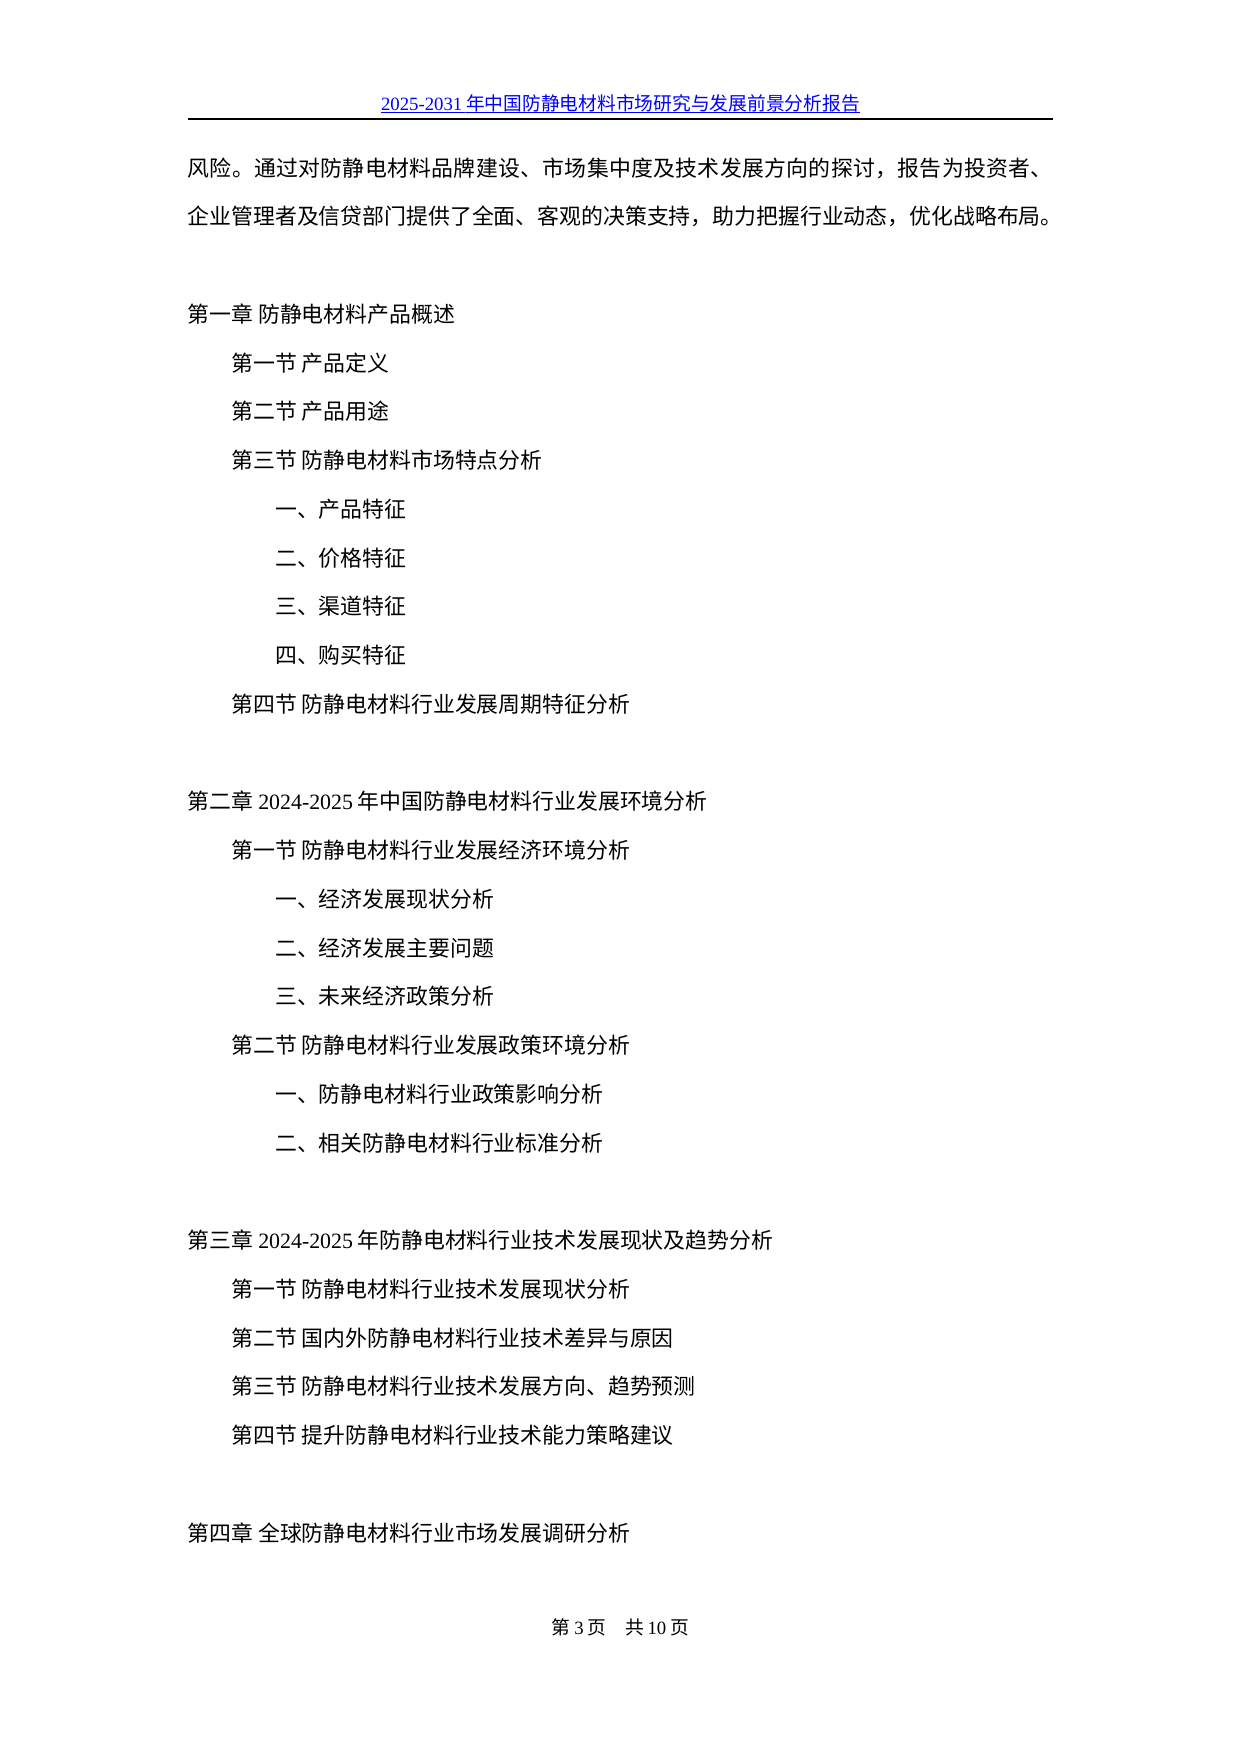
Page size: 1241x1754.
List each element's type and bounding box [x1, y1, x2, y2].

text [187, 150, 1053, 1548]
